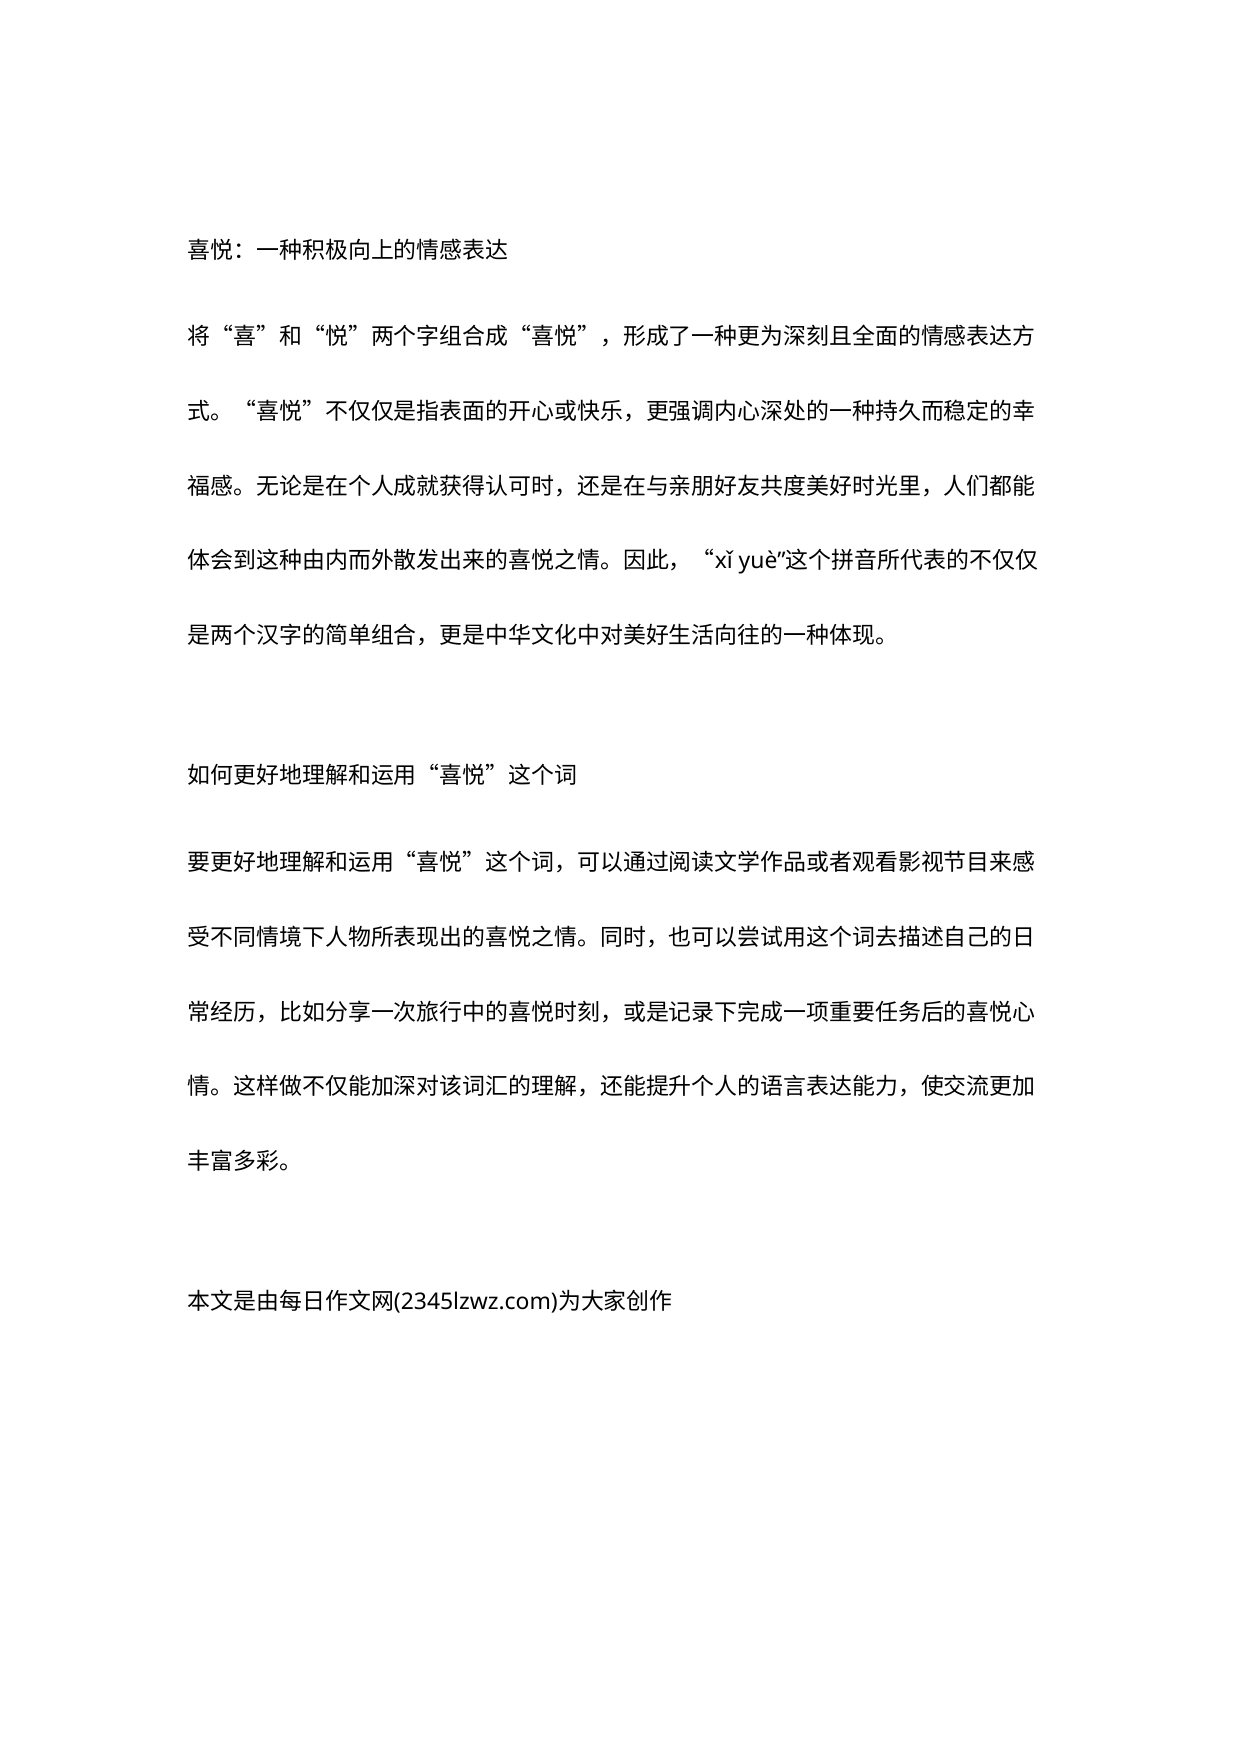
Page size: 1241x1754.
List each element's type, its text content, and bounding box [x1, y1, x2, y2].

text 本文是由每日作文网(2345lzwz.com)为大家创作 [187, 1267, 1053, 1332]
text 喜悦：一种积极向上的情感表达 [187, 216, 1053, 281]
text 要更好地理解和运用“喜悦”这个词，可以通过阅读文学作品或者观看影视节目来感受不同情境下人物所表现出的喜悦之情。同时，也可以尝试用这个词去描述自己的日常经历，比如分享一次旅行中的喜悦时刻，或是记录下完成一项重要任务后的喜悦心情。这样做不仅能加深对该词汇的理解，还能提升个人的语言表达能力，使交流更加丰富多彩。 [187, 828, 1053, 1192]
text 如何更好地理解和运用“喜悦”这个词 [187, 742, 1053, 807]
text 将“喜”和“悦”两个字组合成“喜悦”，形成了一种更为深刻且全面的情感表达方式。“喜悦”不仅仅是指表面的开心或快乐，更强调内心深处的一种持久而稳定的幸福感。无论是在个人成就获得认可时，还是在与亲朋好友共度美好时光里，人们都能体会到这种由内而外散发出来的喜悦之情。因此，“xǐ yuè”这个拼音所代表的不仅仅是两个汉字的简单组合，更是中华文化中对美好生活向往的一种体现。 [187, 302, 1053, 666]
